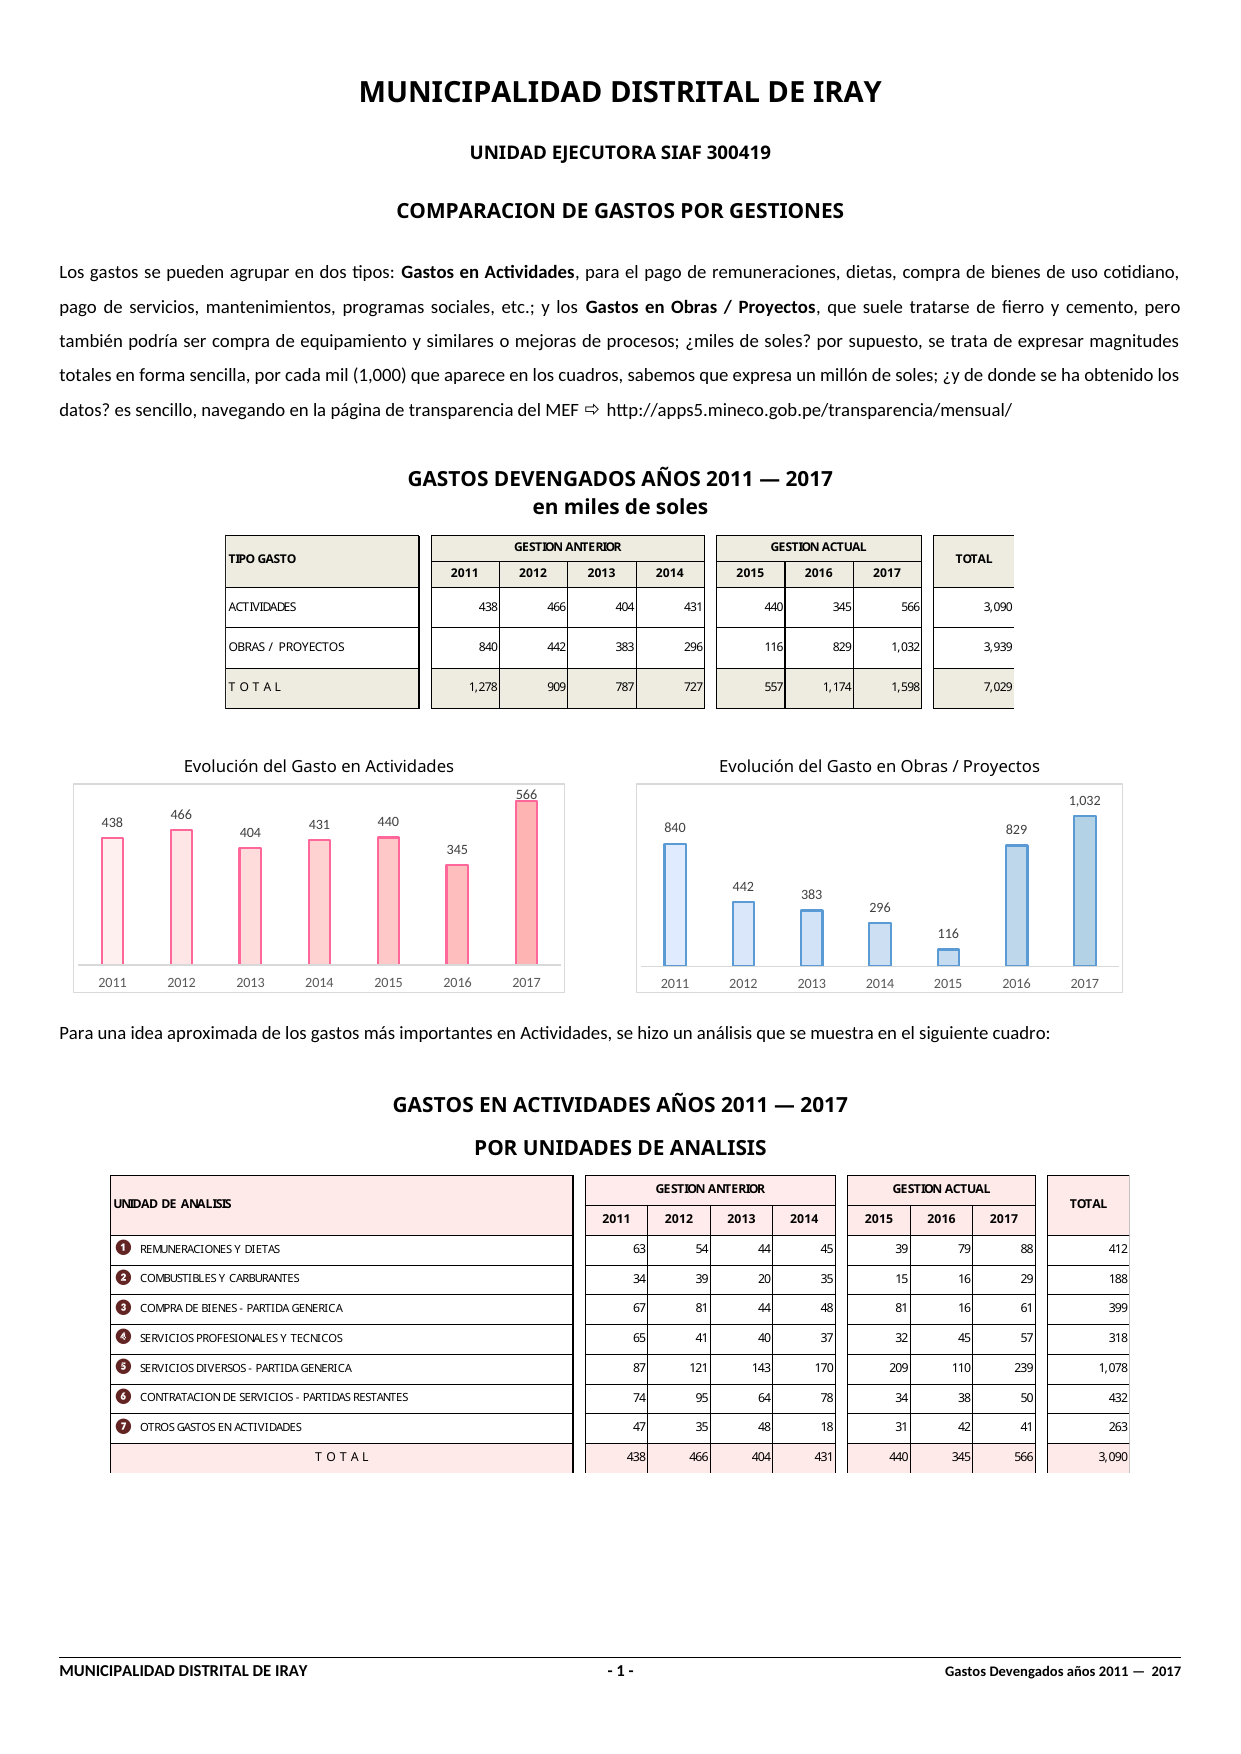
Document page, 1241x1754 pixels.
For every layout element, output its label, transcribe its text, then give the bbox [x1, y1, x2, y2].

text GASTOS DEVENGADOS AÑOS 2011 — 2017 [59, 464, 1181, 492]
text Los gastos se pueden agrupar en dos tipos: Gastos en Actividades, para el pago de remuneraciones, dietas, compra de bienes de uso cotidiano, pago de servicios, mantenimientos, programas sociales, etc.; y los Gastos en Obras / Proyectos, que suele tratarse de fierro y cemento, pero también podría ser compra de equipamiento y similares o mejoras de procesos; ¿miles de soles? por supuesto, se trata de expresar magnitudes totales en forma sencilla, por cada mil (1,000) que aparece en los cuadros, sabemos que expresa un millón de soles; ¿y de donde se ha obtenido los datos? es sencillo, navegando en la página de transparencia del MEF http://apps5.mineco.gob.pe/transparencia/mensual/ [59, 261, 1181, 421]
table_header Evolución del Gasto en Obras / Proyectos [599, 755, 1159, 783]
text MUNICIPALIDAD DISTRITAL DE IRAY [59, 71, 1181, 111]
table_cell [599, 784, 1159, 999]
table_header Evolución del Gasto en Actividades [39, 755, 599, 783]
text UNIDAD EJECUTORA SIAF 300419 [59, 139, 1181, 164]
text Para una idea aproximada de los gastos más importantes en Actividades, se hizo un análisis que se muestra en el siguiente cuadro: [59, 1021, 1181, 1044]
text en miles de soles [59, 492, 1181, 521]
table_cell [39, 784, 599, 999]
text COMPARACION DE GASTOS POR GESTIONES [59, 197, 1181, 225]
text POR UNIDADES DE ANALISIS [59, 1133, 1181, 1161]
text GASTOS EN ACTIVIDADES AÑOS 2011 — 2017 [59, 1090, 1181, 1119]
